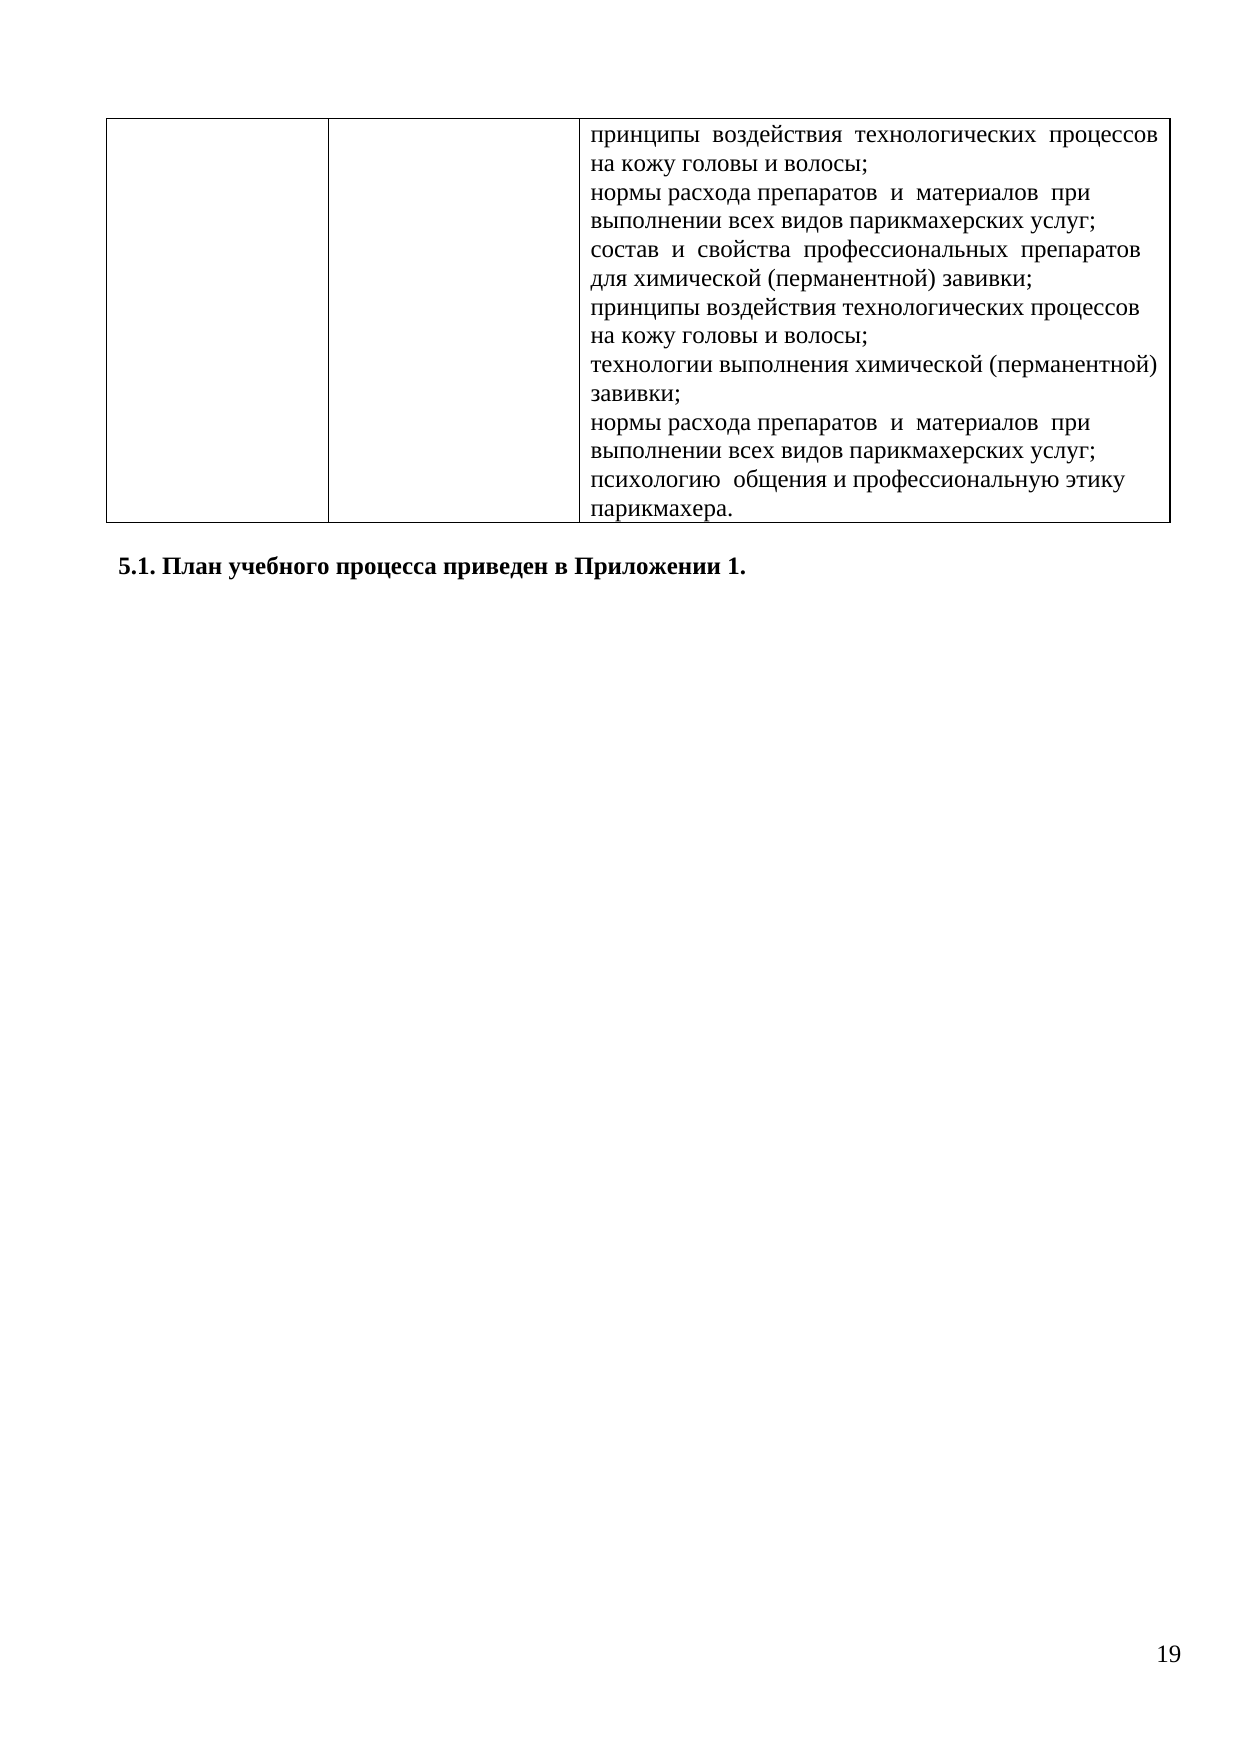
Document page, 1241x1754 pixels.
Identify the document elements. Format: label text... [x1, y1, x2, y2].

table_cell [580, 119, 1169, 522]
text 5.1. План учебного процесса приведен в Приложении 1. [118, 551, 1181, 580]
